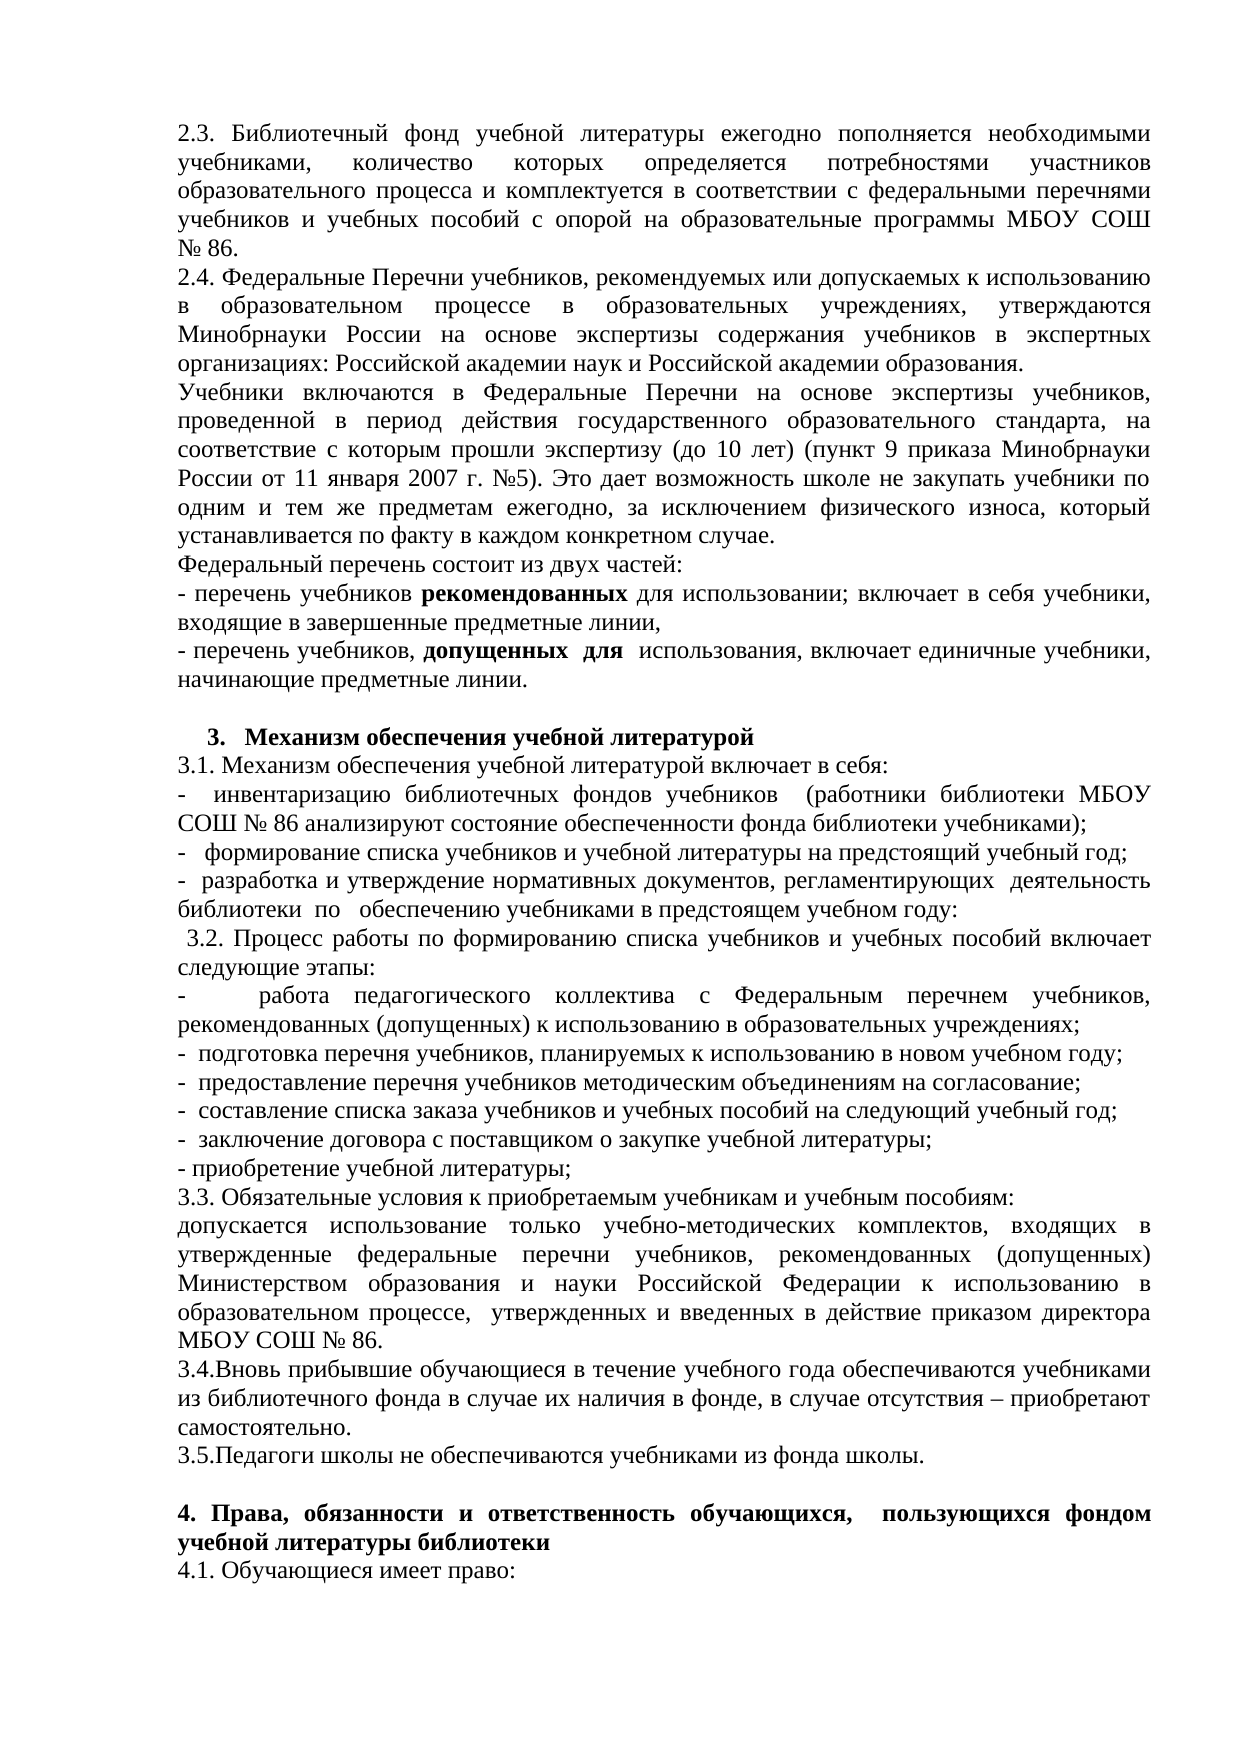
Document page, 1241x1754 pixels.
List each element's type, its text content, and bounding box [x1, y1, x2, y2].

text - перечень учебников рекомендованных для использовании; включает в себя учебники, входящие в завершенные предметные линии, [177, 578, 1152, 636]
text 3.5.Педагоги школы не обеспечиваются учебниками из фонда школы. [177, 1441, 1152, 1469]
text 4.1. Обучающиеся имеет право: [177, 1556, 1152, 1584]
list - разработка и утверждение нормативных документов, регламентирующих деятельность библиотеки по обеспечению учебниками в предстоящем учебном году: [177, 866, 1152, 923]
text 2.3. Библиотечный фонд учебной литературы ежегодно пополняется необходимыми учебниками, количество которых определяется потребностями участников образовательного процесса и комплектуется в соответствии с федеральными перечнями учебников и учебных пособий с опорой на образовательные программы МБОУ СОШ № 86. [177, 118, 1152, 262]
text - предоставление перечня учебников методическим объединениям на согласование; [177, 1067, 1152, 1096]
text - заключение договора с поставщиком о закупке учебной литературы; [177, 1124, 1152, 1153]
text допускается использование только учебно-методических комплектов, входящих в утвержденные федеральные перечни учебников, рекомендованных (допущенных) Министерством образования и науки Российской Федерации к использованию в образовательном процессе, утвержденных и введенных в действие приказом директора МБОУ СОШ № 86. [177, 1211, 1152, 1354]
text Федеральный перечень состоит из двух частей: [177, 549, 1152, 578]
text Учебники включаются в Федеральные Перечни на основе экспертизы учебников, проведенной в период действия государственного образовательного стандарта, на соответствие с которым прошли экспертизу (до 10 лет) (пункт 9 приказа Минобрнауки России от 11 января 2007 г. №5). Это дает возможность школе не закупать учебники по одним и тем же предметам ежегодно, за исключением физического износа, который устанавливается по факту в каждом конкретном случае. [177, 377, 1152, 549]
text 4. Права, обязанности и ответственность обучающихся, пользующихся фондом учебной литературы библиотеки [177, 1498, 1152, 1556]
text 3.2. Процесс работы по формированию списка учебников и учебных пособий включает следующие этапы: [177, 923, 1152, 981]
text - работа педагогического коллектива с Федеральным перечнем учебников, рекомендованных (допущенных) к использованию в образовательных учреждениях; [177, 981, 1152, 1038]
text - составление списка заказа учебников и учебных пособий на следующий учебный год; [177, 1096, 1152, 1124]
text 3.3. Обязательные условия к приобретаемым учебникам и учебным пособиям: [177, 1182, 1152, 1211]
text 3.1. Механизм обеспечения учебной литературой включает в себя: [177, 751, 1152, 779]
text - формирование списка учебников и учебной литературы на предстоящий учебный год; [177, 837, 1152, 866]
list Механизм обеспечения учебной литературой [207, 722, 1152, 751]
text 3.4.Вновь прибывшие обучающиеся в течение учебного года обеспечиваются учебниками из библиотечного фонда в случае их наличия в фонде, в случае отсутствия – приобретают самостоятельно. [177, 1354, 1152, 1441]
text - приобретение учебной литературы; [177, 1153, 1152, 1182]
text 2.4. Федеральные Перечни учебников, рекомендуемых или допускаемых к использованию в образовательном процессе в образовательных учреждениях, утверждаются Минобрнауки России на основе экспертизы содержания учебников в экспертных организациях: Российской академии наук и Российской академии образования. [177, 262, 1152, 377]
text - перечень учебников, допущенных для использования, включает единичные учебники, начинающие предметные линии. [177, 636, 1152, 693]
text - инвентаризацию библиотечных фондов учебников (работники библиотеки МБОУ СОШ № 86 анализируют состояние обеспеченности фонда библиотеки учебниками); [177, 779, 1152, 837]
text - подготовка перечня учебников, планируемых к использованию в новом учебном году; [177, 1038, 1152, 1067]
